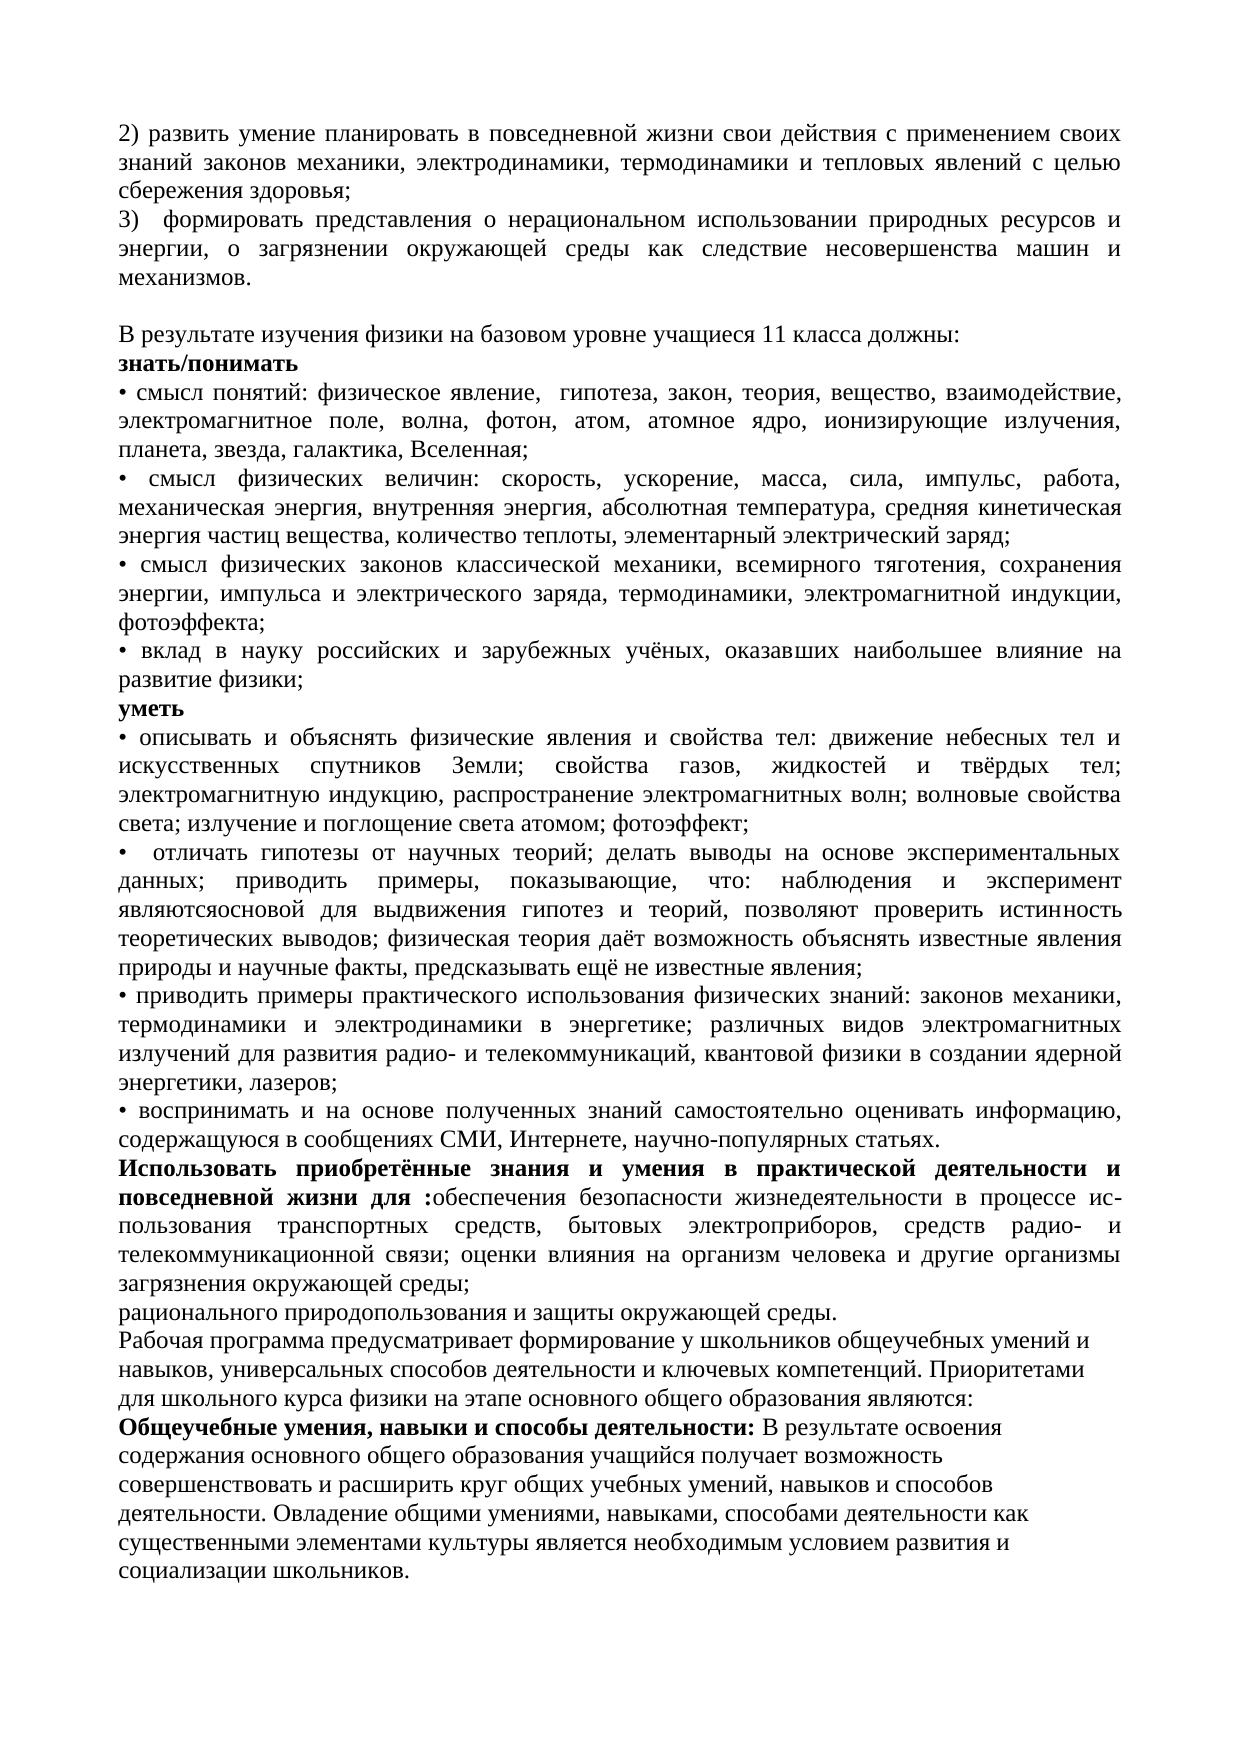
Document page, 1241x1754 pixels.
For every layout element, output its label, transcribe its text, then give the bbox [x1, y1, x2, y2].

text • смысл понятий: физическое явление, гипотеза, закон, теория, вещество, взаимодействие, электромагнитное поле, волна, фотон, атом, атомное ядро, ионизирующие излучения, планета, звезда, галактика, Вселенная; [118, 377, 1122, 463]
text 3) формировать представления о нерациональном использовании природных ресурсов и энергии, о загрязнении окружающей среды как следствие несовершенства машин и механизмов. [118, 204, 1122, 291]
text • вклад в науку российских и зарубежных учёных, оказавших наибольшее влияние на развитие физики; [118, 636, 1122, 693]
text Рабочая программа предусматривает формирование у школьников общеучебных умений и навыков, универсальных способов деятельности и ключевых компетенций. Приоритетами для школьного курса физики на этапе основного общего образования являются: [118, 1326, 1122, 1412]
text знать/понимать [118, 348, 1122, 377]
text • описывать и объяснять физические явления и свойства тел: движение небесных тел и искусственных спутников Земли; свойства газов, жидкостей и твёрдых тел; электромагнитную индукцию, распространение электромагнитных волн; волновые свойства света; излучение и поглощение света атомом; фотоэффект; [118, 722, 1122, 837]
text Использовать приобретённые знания и умения в практической деятельности и повседневной жизни для :обеспечения безопасности жизнедеятельности в процессе использования транспортных средств, бытовых электроприборов, средств радио- и телекоммуникационной связи; оценки влияния на организм человека и другие организмы загрязнения окружающей среды; [118, 1153, 1122, 1297]
text 2) развить умение планировать в повседневной жизни свои действия с применением своих знаний законов механики, электродинамики, термодинамики и тепловых явлений с целью сбережения здоровья; [118, 118, 1122, 204]
text • воспринимать и на основе полученных знаний самостоятельно оценивать информацию, содержащуюся в сообщениях СМИ, Интернете, научно-популярных статьях. [118, 1096, 1122, 1153]
text В результате изучения физики на базовом уровне учащиеся 11 класса должны: [118, 319, 1122, 348]
text • отличать гипотезы от научных теорий; делать выводы на основе экспериментальных данных; приводить примеры, показывающие, что: наблюдения и эксперимент являютсяосновой для выдвижения гипотез и теорий, позволяют проверить истинность теоретических выводов; физическая теория даёт возможность объяснять известные явления природы и научные факты, предсказывать ещё не известные явления; [118, 837, 1122, 981]
text • смысл физических величин: скорость, ускорение, масса, сила, импульс, работа, механическая энергия, внутренняя энергия, абсолютная температура, средняя кинетическая энергия частиц вещества, количество теплоты, элементарный электрический заряд; [118, 463, 1122, 549]
text • смысл физических законов классической механики, всемирного тяготения, сохранения энергии, импульса и электрического заряда, термодинамики, электромагнитной индукции, фотоэффекта; [118, 549, 1122, 636]
text • приводить примеры практического использования физических знаний: законов механики, термодинамики и электродинамики в энергетике; различных видов электромагнитных излучений для развития радио- и телекоммуникаций, квантовой физики в создании ядерной энергетики, лазеров; [118, 981, 1122, 1096]
text рационального природопользования и защиты окружающей среды. [118, 1297, 1122, 1326]
text Общеучебные умения, навыки и способы деятельности: В результате освоения содержания основного общего образования учащийся получает возможность совершенствовать и расширить круг общих учебных умений, навыков и способов деятельности. Овладение общими умениями, навыками, способами деятельности как существенными элементами культуры является необходимым условием развития и социализации школьников. [118, 1412, 1122, 1584]
text уметь [118, 693, 1122, 722]
